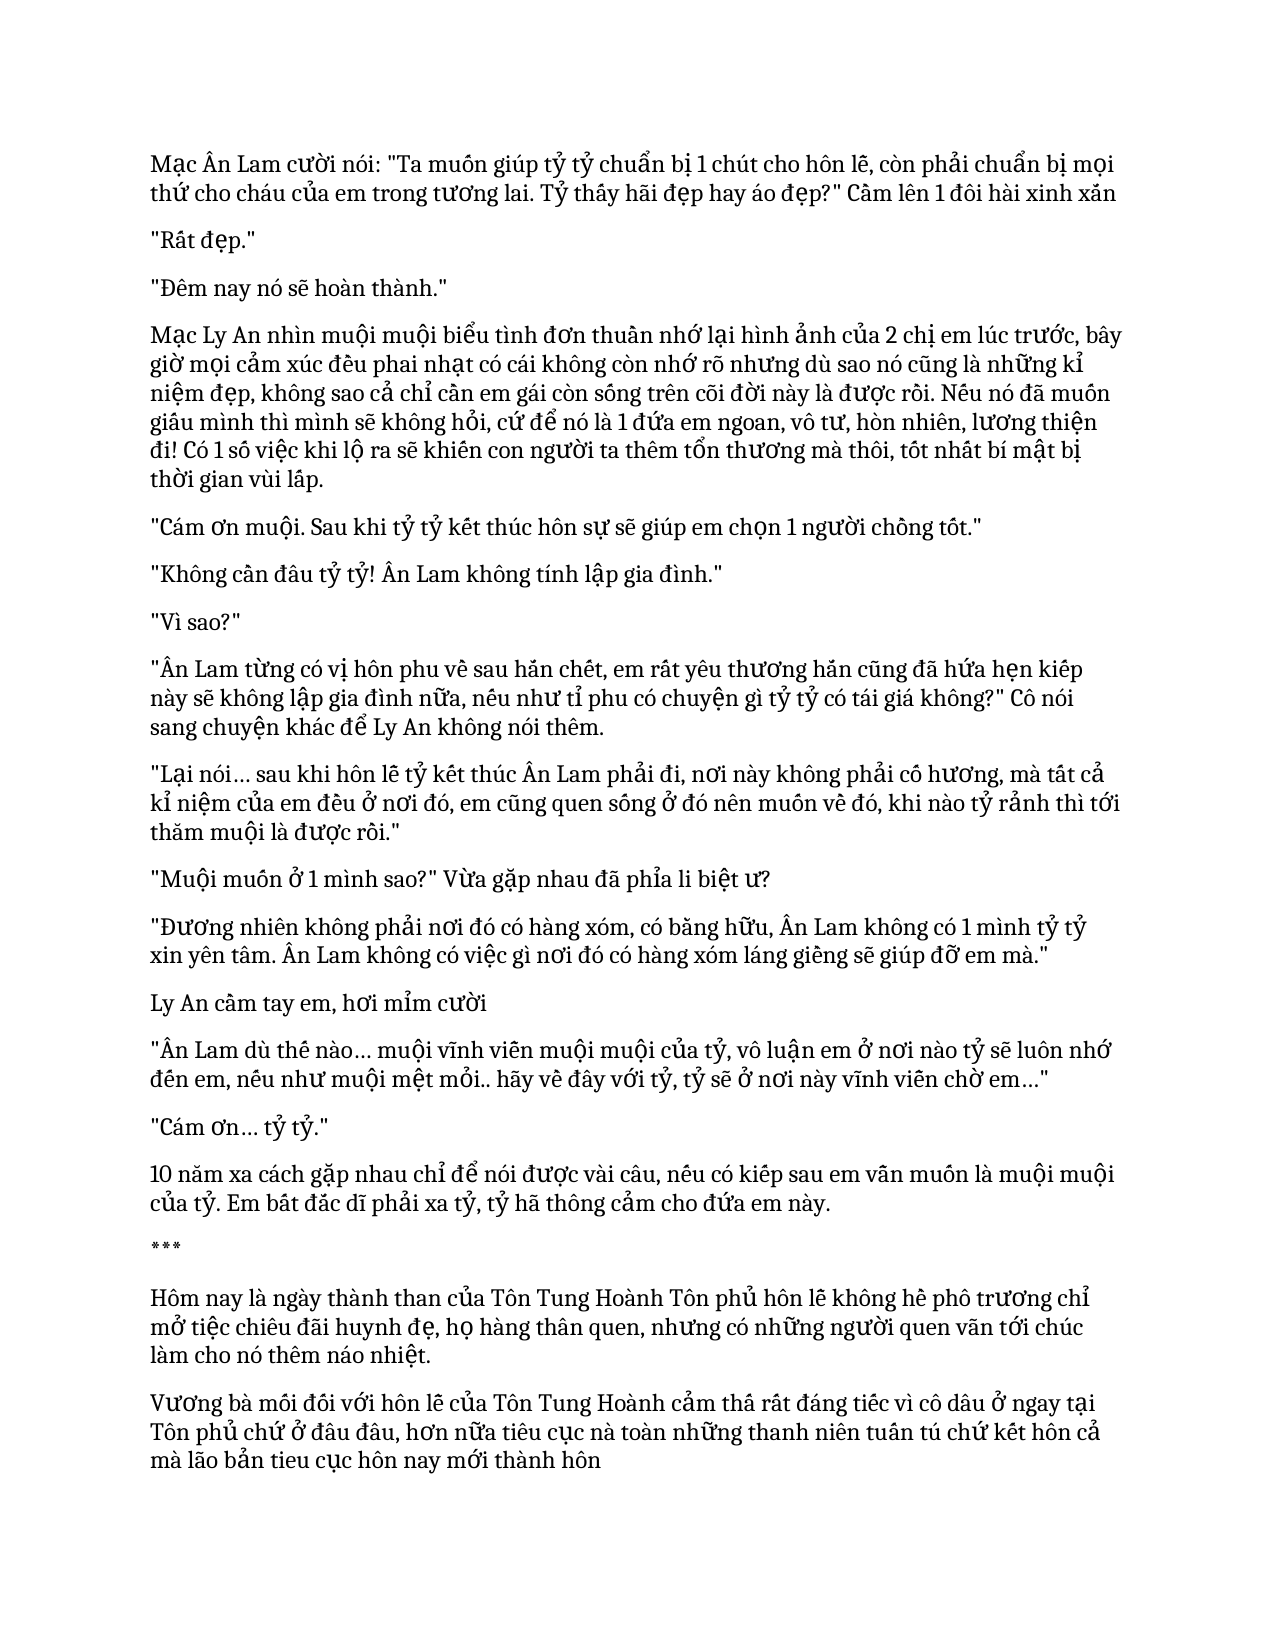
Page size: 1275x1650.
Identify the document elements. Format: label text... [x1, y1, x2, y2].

text "Cám ơn… tỷ tỷ." [150, 1112, 1125, 1141]
text Vương bà mối đối với hôn lễ của Tôn Tung Hoành cảm thấ rất đáng tiếc vì cô dâu ở ngay tại Tôn phủ chứ ở đâu đâu, hơn nữa tiêu cục nà toàn những thanh niên tuấn tú chứ kết hôn cả mà lão bản tieu cục hôn nay mới thành hôn [150, 1389, 1125, 1475]
text "Muội muốn ở 1 mình sao?" Vừa gặp nhau đã phỉa li biệt ư? [150, 865, 1125, 894]
text "Không cần đâu tỷ tỷ! Ân Lam không tính lập gia đình." [150, 560, 1125, 589]
text Mạc Ân Lam cười nói: "Ta muốn giúp tỷ tỷ chuẩn bị 1 chút cho hôn lễ, còn phải chuẩn bị mọi thứ cho cháu của em trong tương lai. Tỷ thấy hãi đẹp hay áo đẹp?" Cầm lên 1 đôi hài xinh xắn [150, 150, 1125, 207]
text "Vì sao?" [150, 607, 1125, 636]
text "Cám ơn muội. Sau khi tỷ tỷ kết thúc hôn sự sẽ giúp em chọn 1 người chồng tốt." [150, 512, 1125, 541]
text Mạc Ly An nhìn muội muội biểu tình đơn thuần nhớ lại hình ảnh của 2 chị em lúc trước, bây giờ mọi cảm xúc đều phai nhạt có cái không còn nhớ rõ nhưng dù sao nó cũng là những kỉ niệm đẹp, không sao cả chỉ cần em gái còn sống trên cõi đời này là được rồi. Nếu nó đã muốn giấu mình thì mình sẽ không hỏi, cứ để nó là 1 đứa em ngoan, vô tư, hòn nhiên, lương thiện đi! Có 1 số việc khi lộ ra sẽ khiến con người ta thêm tổn thương mà thôi, tốt nhất bí mật bị thời gian vùi lấp. [150, 321, 1125, 494]
text "Ân Lam từng có vị hôn phu về sau hắn chết, em rất yêu thương hắn cũng đã hứa hẹn kiếp này sẽ không lập gia đình nữa, nếu như tỉ phu có chuyện gì tỷ tỷ có tái giá không?" Cô nói sang chuyện khác để Ly An không nói thêm. [150, 655, 1125, 741]
text "Lại nói… sau khi hôn lễ tỷ kết thúc Ân Lam phải đi, nơi này không phải cố hương, mà tất cả kỉ niệm của em đều ở nơi đó, em cũng quen sống ở đó nên muốn về đó, khi nào tỷ rảnh thì tới thăm muội là được rồi." [150, 760, 1125, 846]
text 10 năm xa cách gặp nhau chỉ để nói được vài câu, nếu có kiếp sau em vẫn muốn là muội muội của tỷ. Em bất đắc dĩ phải xa tỷ, tỷ hã thông cảm cho đứa em này. [150, 1160, 1125, 1217]
text "Ân Lam dù thế nào… muội vĩnh viễn muội muội của tỷ, vô luận em ở nơi nào tỷ sẽ luôn nhớ đến em, nếu như muội mệt mỏi.. hãy về đây với tỷ, tỷ sẽ ở nơi này vĩnh viễn chờ em…" [150, 1036, 1125, 1094]
text "Rất đẹp." [150, 226, 1125, 255]
text Hôm nay là ngày thành than của Tôn Tung Hoành Tôn phủ hôn lễ không hề phô trương chỉ mở tiệc chiêu đãi huynh đẹ, họ hàng thân quen, nhưng có những người quen vãn tới chúc làm cho nó thêm náo nhiệt. [150, 1284, 1125, 1370]
text Ly An cầm tay em, hơi mỉm cười [150, 989, 1125, 1017]
text "Đêm nay nó sẽ hoàn thành." [150, 274, 1125, 302]
text *** [150, 1236, 1125, 1265]
text "Đương nhiên không phải nơi đó có hàng xóm, có bằng hữu, Ân Lam không có 1 mình tỷ tỷ xin yên tâm. Ân Lam không có việc gì nơi đó có hàng xóm láng giềng sẽ giúp đỡ em mà." [150, 912, 1125, 970]
